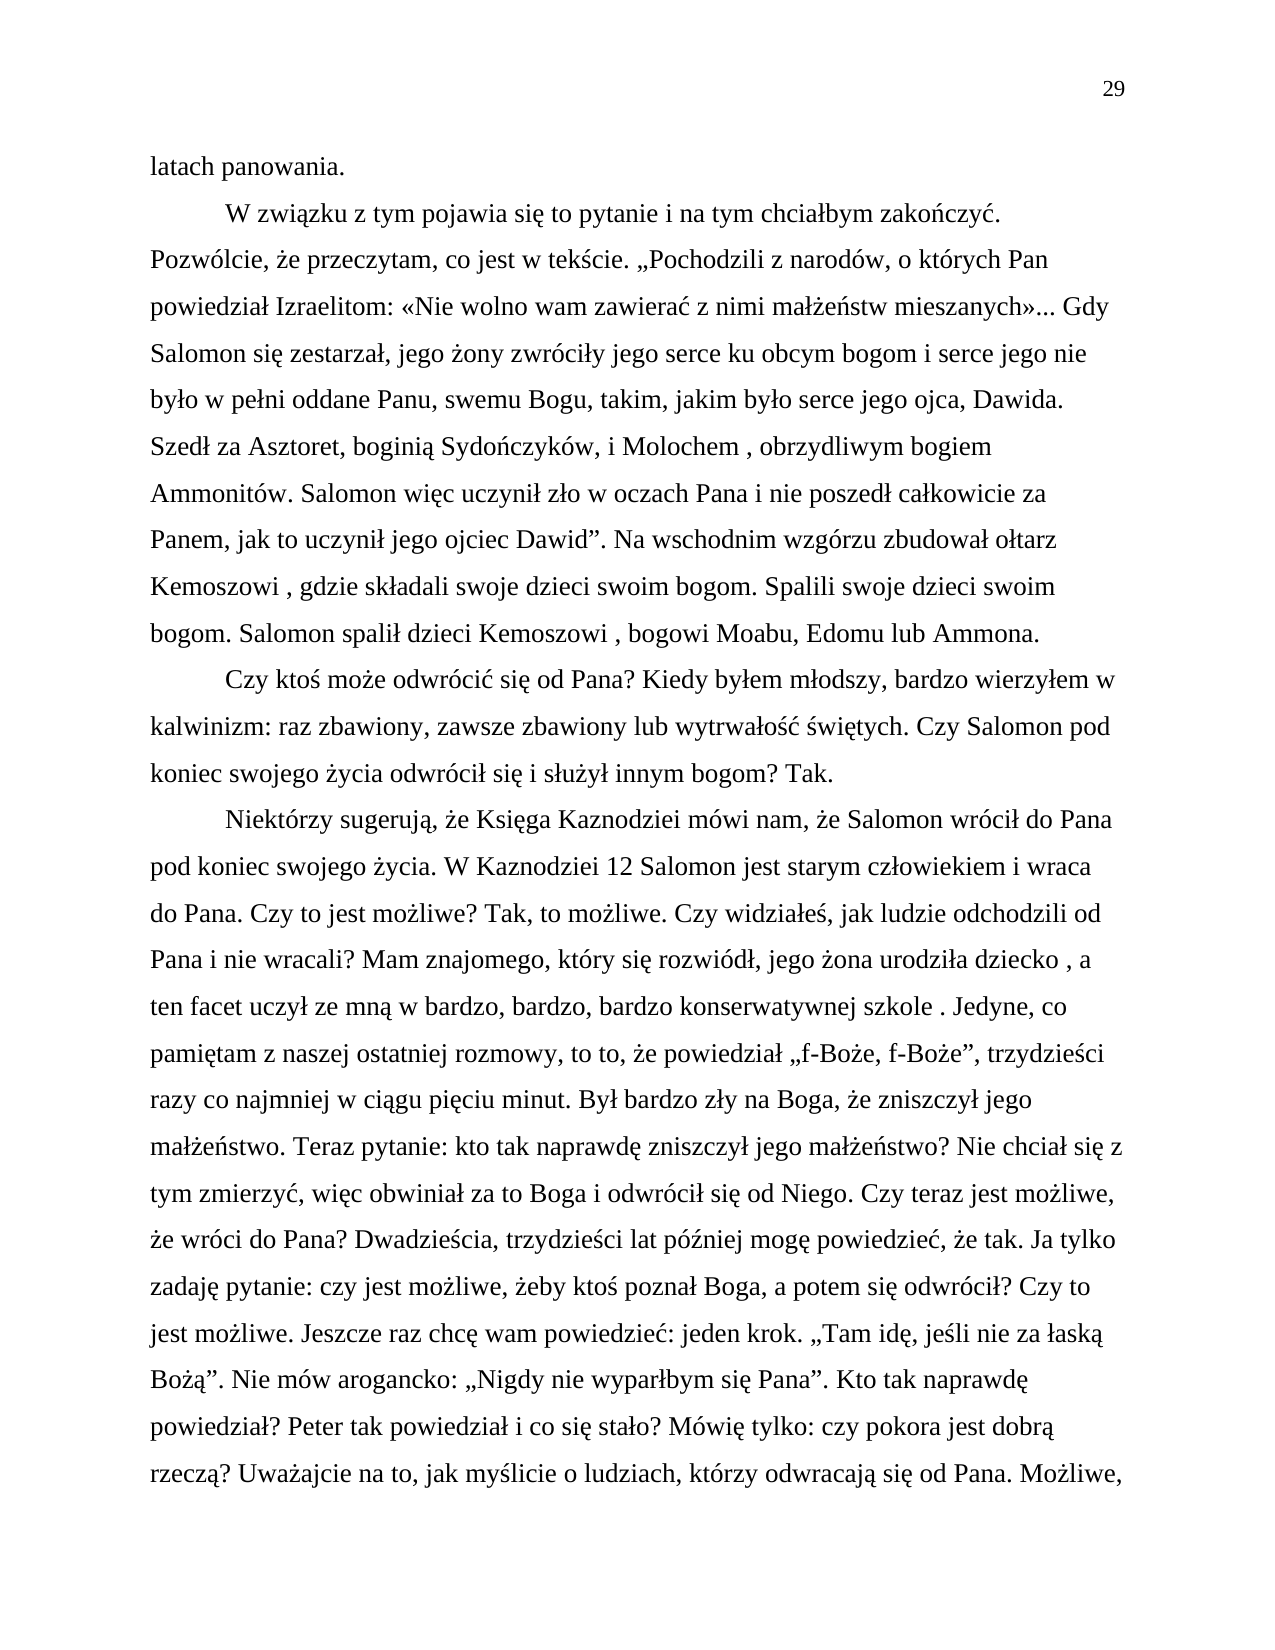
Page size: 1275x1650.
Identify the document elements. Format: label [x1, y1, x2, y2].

text [150, 663, 1125, 1488]
text [150, 150, 1125, 648]
